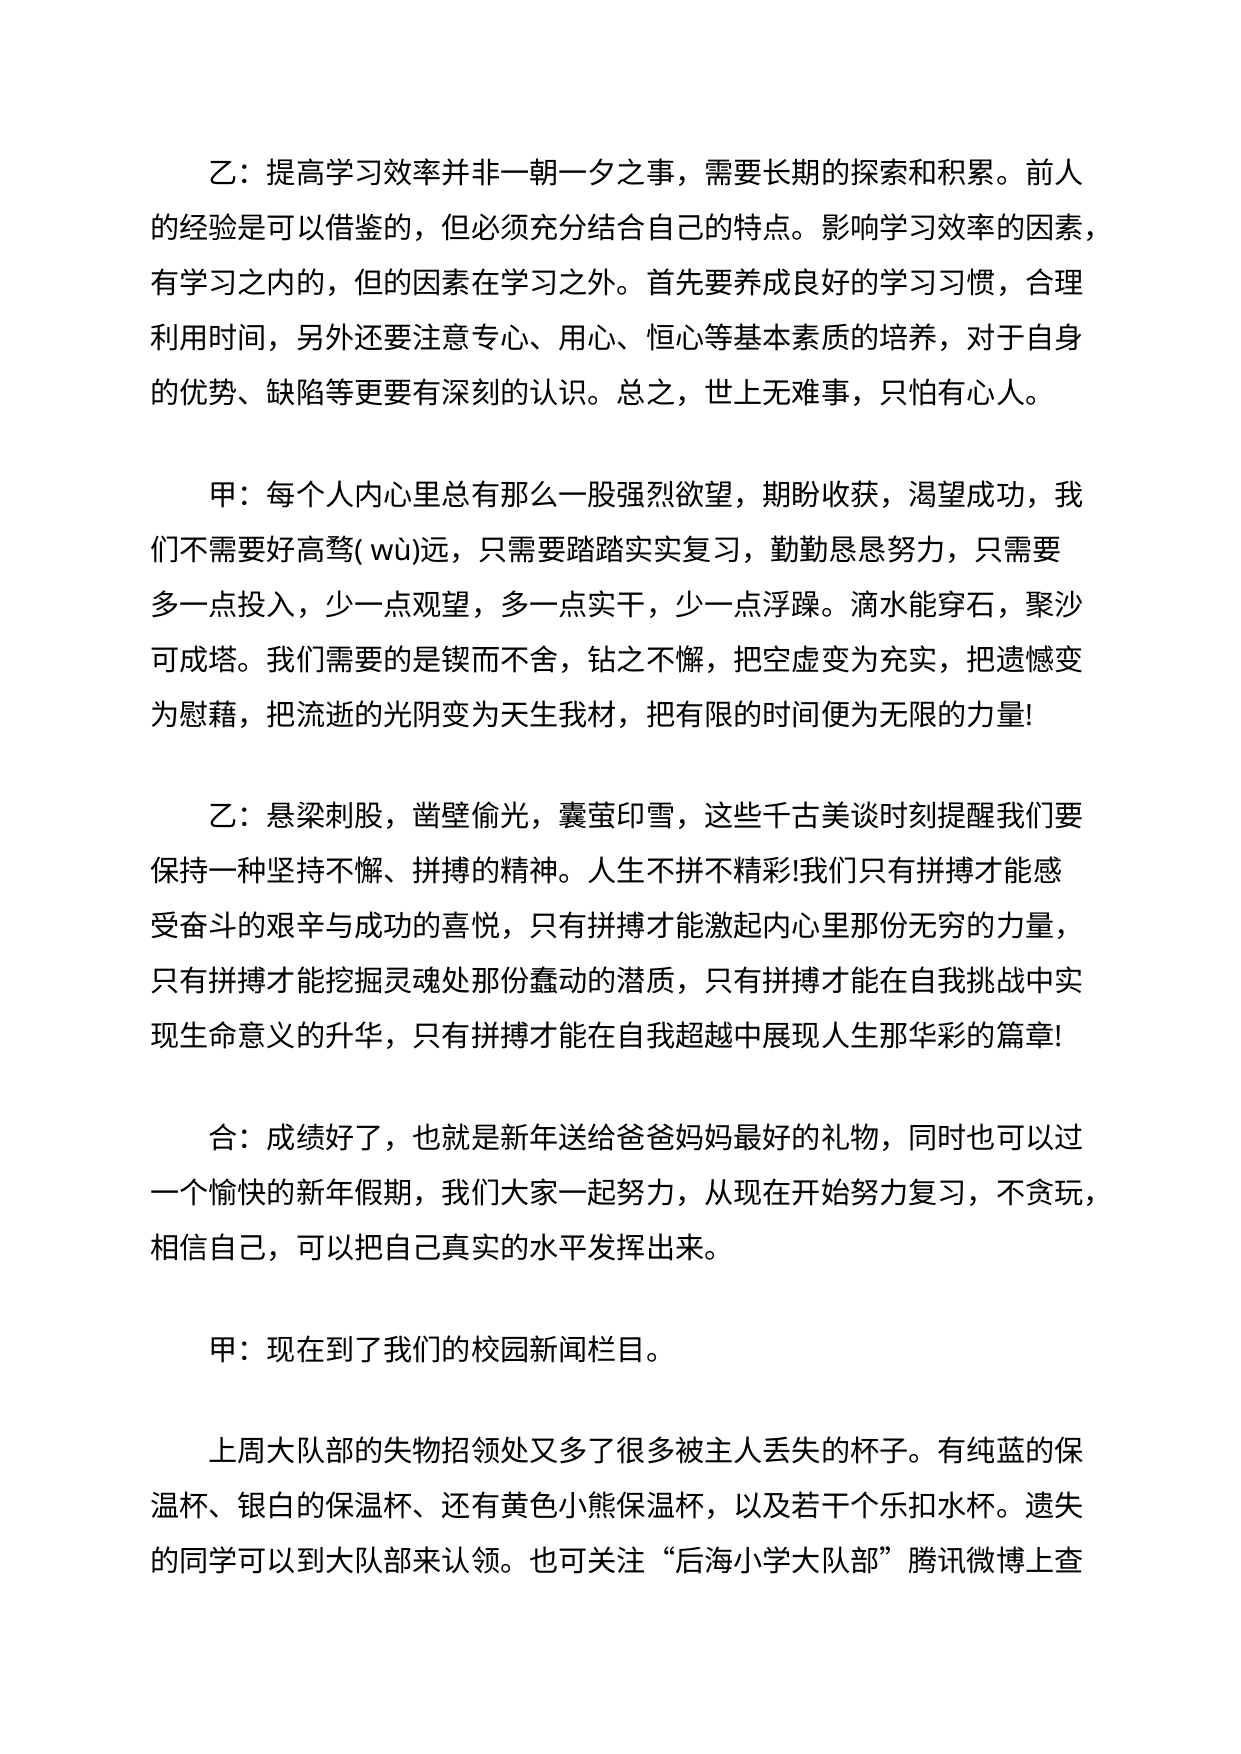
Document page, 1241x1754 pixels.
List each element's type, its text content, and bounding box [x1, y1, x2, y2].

text 乙：悬梁刺股，凿壁偷光，囊萤印雪，这些千古美谈时刻提醒我们要保持一种坚持不懈、拼搏的精神。人生不拼不精彩!我们只有拼搏才能感受奋斗的艰辛与成功的喜悦，只有拼搏才能激起内心里那份无穷的力量，只有拼搏才能挖掘灵魂处那份蠢动的潜质，只有拼搏才能在自我挑战中实现生命意义的升华，只有拼搏才能在自我超越中展现人生那华彩的篇章! [150, 793, 1090, 1055]
text 甲：现在到了我们的校园新闻栏目。 [150, 1326, 1090, 1368]
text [150, 1428, 1090, 1580]
text 甲：每个人内心里总有那么一股强烈欲望，期盼收获，渴望成功，我们不需要好高骛( wù)远，只需要踏踏实实复习，勤勤恳恳努力，只需要多一点投入，少一点观望，多一点实干，少一点浮躁。滴水能穿石，聚沙可成塔。我们需要的是锲而不舍，钻之不懈，把空虚变为充实，把遗憾变为慰藉，把流逝的光阴变为天生我材，把有限的时间便为无限的力量! [150, 471, 1090, 733]
text 合：成绩好了，也就是新年送给爸爸妈妈最好的礼物，同时也可以过一个愉快的新年假期，我们大家一起努力，从现在开始努力复习，不贪玩，相信自己，可以把自己真实的水平发挥出来。 [150, 1115, 1090, 1267]
text 乙：提高学习效率并非一朝一夕之事，需要长期的探索和积累。前人的经验是可以借鉴的，但必须充分结合自己的特点。影响学习效率的因素，有学习之内的，但的因素在学习之外。首先要养成良好的学习习惯，合理利用时间，另外还要注意专心、用心、恒心等基本素质的培养，对于自身的优势、缺陷等更要有深刻的认识。总之，世上无难事，只怕有心人。 [150, 150, 1090, 412]
